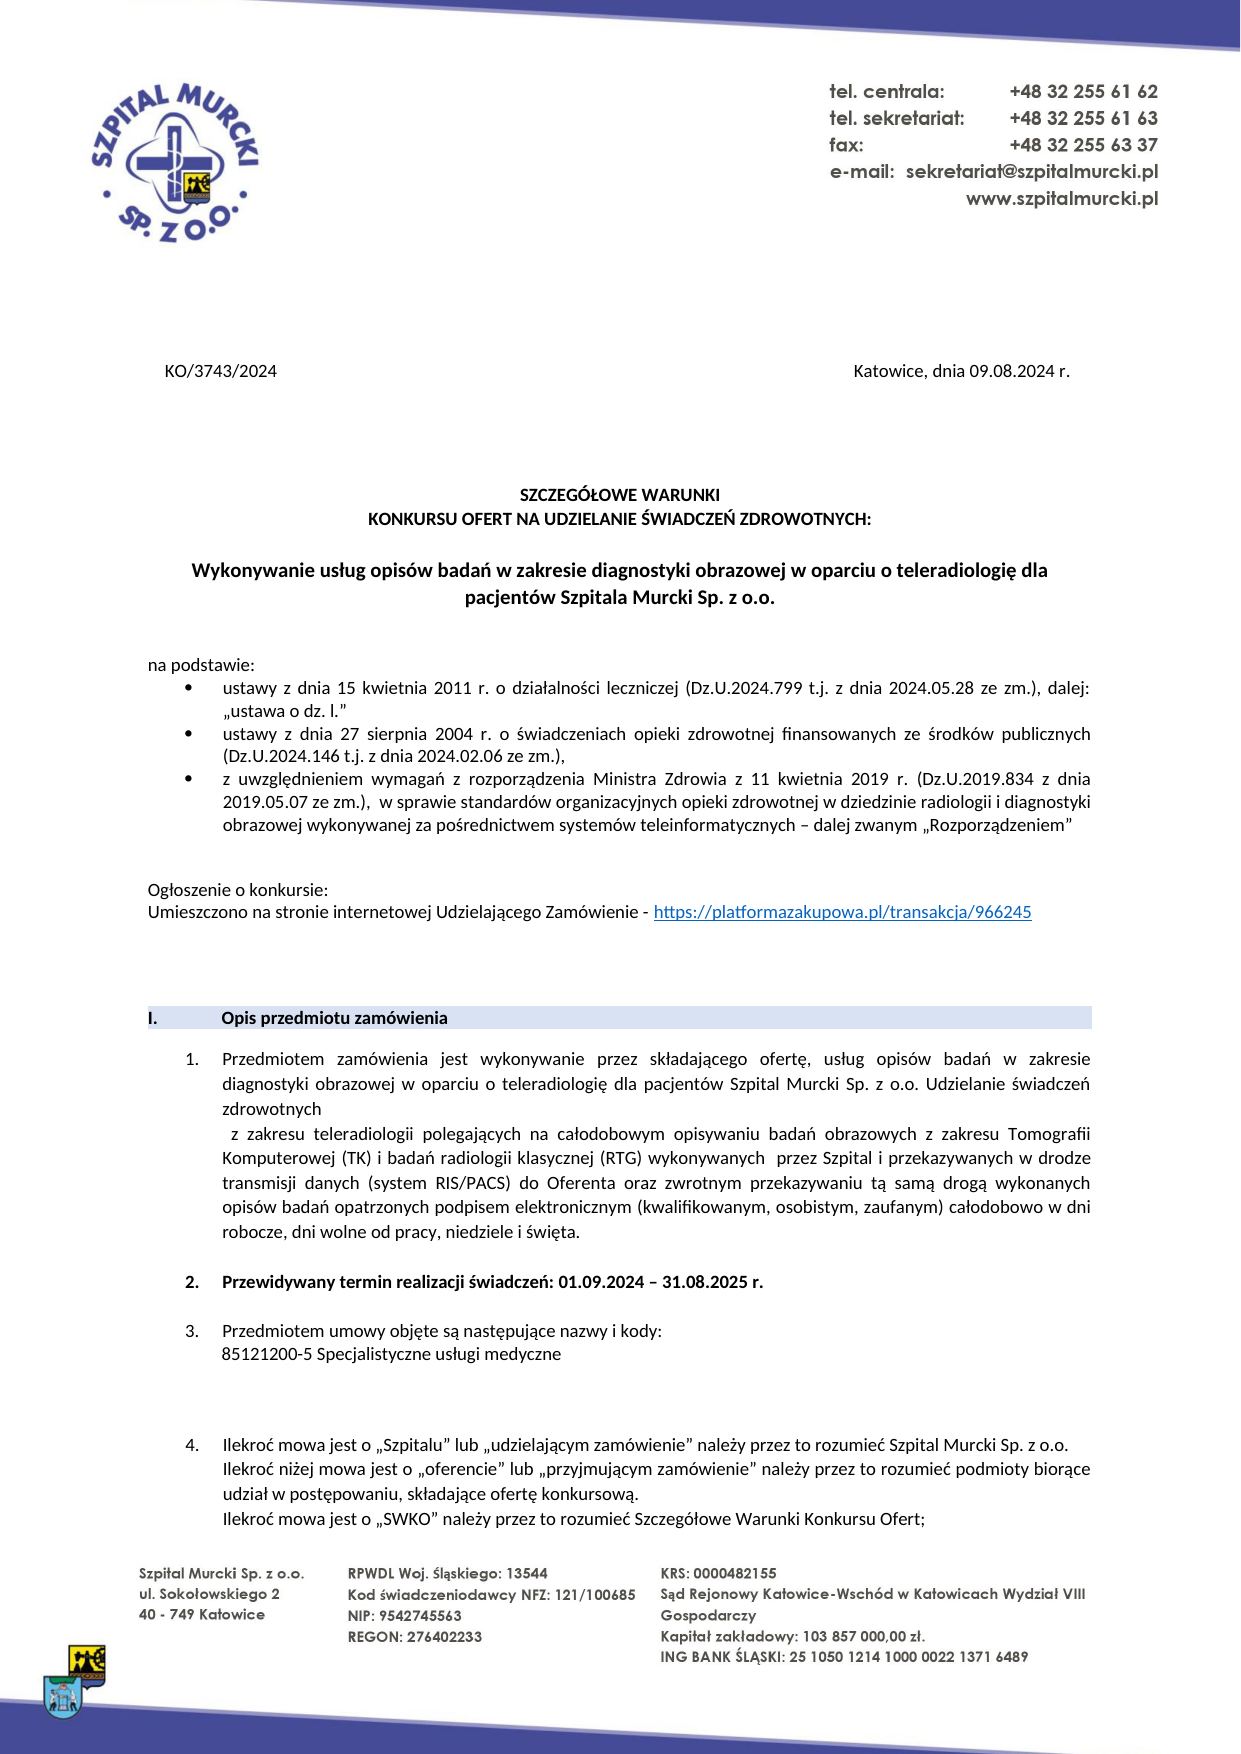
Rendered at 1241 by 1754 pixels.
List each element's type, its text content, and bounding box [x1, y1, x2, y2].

list Przewidywany termin realizacji świadczeń: 01.09.2024 – 31.08.2025 r. [185, 1270, 1092, 1293]
text na podstawie: [148, 653, 1092, 676]
text Wykonywanie usług opisów badań w zakresie diagnostyki obrazowej w oparciu o teleradiologię dla pacjentów Szpitala Murcki Sp. z o.o. [148, 557, 1092, 610]
list ustawy z dnia 27 sierpnia 2004 r. o świadczeniach opieki zdrowotnej finansowanych ze środków publicznych (Dz.U.2024.146 t.j. z dnia 2024.02.06 ze zm.), [185, 722, 1092, 768]
list Ilekroć mowa jest o „Szpitalu” lub „udzielającym zamówienie” należy przez to rozumieć Szpital Murcki Sp. z o.o. [185, 1433, 1092, 1456]
list z uwzględnieniem wymagań z rozporządzenia Ministra Zdrowia z 11 kwietnia 2019 r. (Dz.U.2019.834 z dnia 2019.05.07 ze zm.), w sprawie standardów organizacyjnych opieki zdrowotnej w dziedzinie radiologii i diagnostyki obrazowej wykonywanej za pośrednictwem systemów teleinformatycznych – dalej zwanym „Rozporządzeniem” [185, 768, 1092, 836]
text 85121200-5 Specjalistyczne usługi medyczne [148, 1342, 1092, 1365]
list ustawy z dnia 15 kwietnia 2011 r. o działalności leczniczej (Dz.U.2024.799 t.j. z dnia 2024.05.28 ze zm.), dalej: „ustawa o dz. l.” [185, 676, 1092, 722]
text Umieszczono na stronie internetowej Udzielającego Zamówienie - https://platformazakupowa.pl/transakcja/966245 [148, 901, 1092, 923]
list Przedmiotem zamówienia jest wykonywanie przez składającego ofertę, usług opisów badań w zakresie diagnostyki obrazowej w oparciu o teleradiologię dla pacjentów Szpital Murcki Sp. z o.o. Udzielanie świadczeń zdrowotnych z zakresu teleradiologii polegających na całodobowym opisywaniu badań obrazowych z zakresu Tomografii Komputerowej (TK) i badań radiologii klasycznej (RTG) wykonywanych przez Szpital i przekazywanych w drodze transmisji danych (system RIS/PACS) do Oferenta oraz zwrotnym przekazywaniu tą samą drogą wykonanych opisów badań opatrzonych podpisem elektronicznym (kwalifikowanym, osobistym, zaufanym) całodobowo w dni robocze, dni wolne od pracy, niedziele i święta. [185, 1048, 1092, 1243]
picture [0, 0, 1241, 1754]
text KO/3743/2024 Katowice, dnia 09.08.2024 r. [148, 359, 1092, 382]
text SZCZEGÓŁOWE WARUNKI [148, 483, 1092, 506]
text KONKURSU OFERT NA UDZIELANIE ŚWIADCZEŃ ZDROWOTNYCH: [148, 507, 1092, 530]
list Przedmiotem umowy objęte są następujące nazwy i kody: [185, 1319, 1092, 1342]
text Ogłoszenie o konkursie: [148, 878, 1092, 901]
list Ilekroć mowa jest o „SWKO” należy przez to rozumieć Szczegółowe Warunki Konkursu Ofert; [223, 1507, 1092, 1530]
list Ilekroć niżej mowa jest o „oferencie” lub „przyjmującym zamówienie” należy przez to rozumieć podmioty biorące udział w postępowaniu, składające ofertę konkursową. [223, 1457, 1092, 1505]
text I. Opis przedmiotu zamówienia [148, 1006, 1092, 1029]
